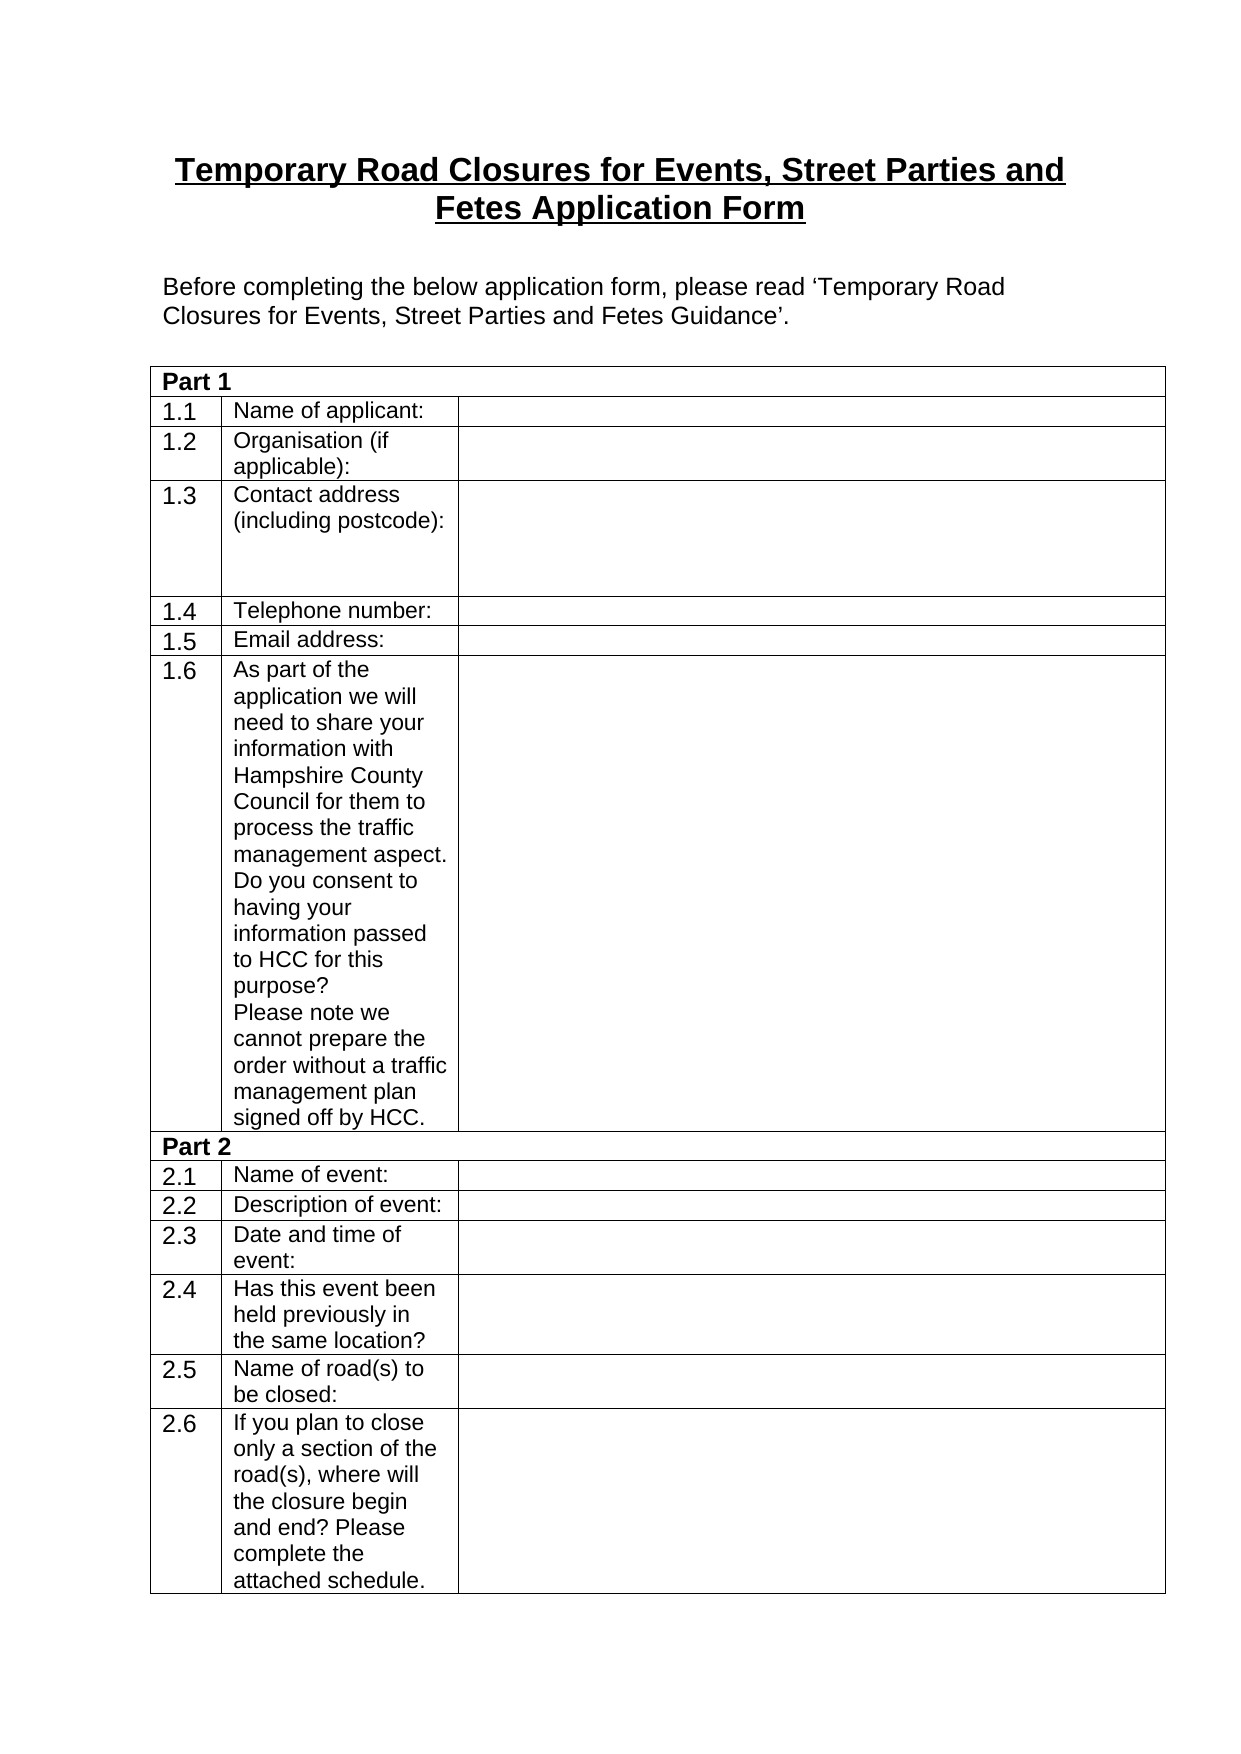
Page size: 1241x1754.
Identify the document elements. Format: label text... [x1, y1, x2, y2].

table_cell [459, 1221, 1165, 1274]
table_cell 1.4 [151, 597, 221, 625]
table_cell [459, 481, 1165, 596]
table_cell 2.2 [151, 1191, 221, 1220]
table_cell 1.5 [151, 626, 221, 655]
table_cell Description of event: [222, 1191, 458, 1220]
table_cell [459, 626, 1165, 655]
table_cell 2.4 [151, 1275, 221, 1354]
table_cell [459, 597, 1165, 625]
table_cell Organisation (if applicable): [222, 427, 458, 479]
table_cell [459, 1409, 1165, 1593]
table_cell Name of event: [222, 1161, 458, 1190]
table_cell [459, 656, 1165, 1131]
table_cell Name of road(s) to be closed: [222, 1355, 458, 1408]
table_cell Date and time of event: [222, 1221, 458, 1274]
table_cell Name of applicant: [222, 397, 458, 426]
table_cell 1.6 [151, 656, 221, 1131]
table_cell Contact address (including postcode): [222, 481, 458, 596]
table_cell 1.2 [151, 427, 221, 479]
table_cell [459, 1355, 1165, 1408]
text Before completing the below application form, please read ‘Temporary Road Closures for Events, Street Parties and Fetes Guidance’. [162, 272, 1092, 329]
table_cell 2.1 [151, 1161, 221, 1190]
table_header Part 1 [151, 367, 1165, 396]
text Temporary Road Closures for Events, Street Parties and Fetes Application Form [150, 150, 1090, 227]
table_cell Has this event been held previously in the same location? [222, 1275, 458, 1354]
table_cell 2.6 [151, 1409, 221, 1593]
table_cell [459, 1161, 1165, 1190]
table_cell [459, 397, 1165, 426]
table_cell Telephone number: [222, 597, 458, 625]
table_cell [459, 427, 1165, 479]
table_cell 2.3 [151, 1221, 221, 1274]
table_cell [459, 1191, 1165, 1220]
table_cell Email address: [222, 626, 458, 655]
table_cell 1.1 [151, 397, 221, 426]
table_cell Part 2 [151, 1132, 1165, 1160]
table_cell [459, 1275, 1165, 1354]
table_cell If you plan to close only a section of the road(s), where will the closure begin and end? Please complete the attached schedule. [222, 1409, 458, 1593]
table_cell 2.5 [151, 1355, 221, 1408]
table_cell As part of the application we will need to share your information with Hampshire County Council for them to process the traffic management aspect. Do you consent to having your information passed to HCC for this purpose? Please note we cannot prepare the order without a traffic management plan signed off by HCC. [222, 656, 458, 1131]
table_cell 1.3 [151, 481, 221, 596]
